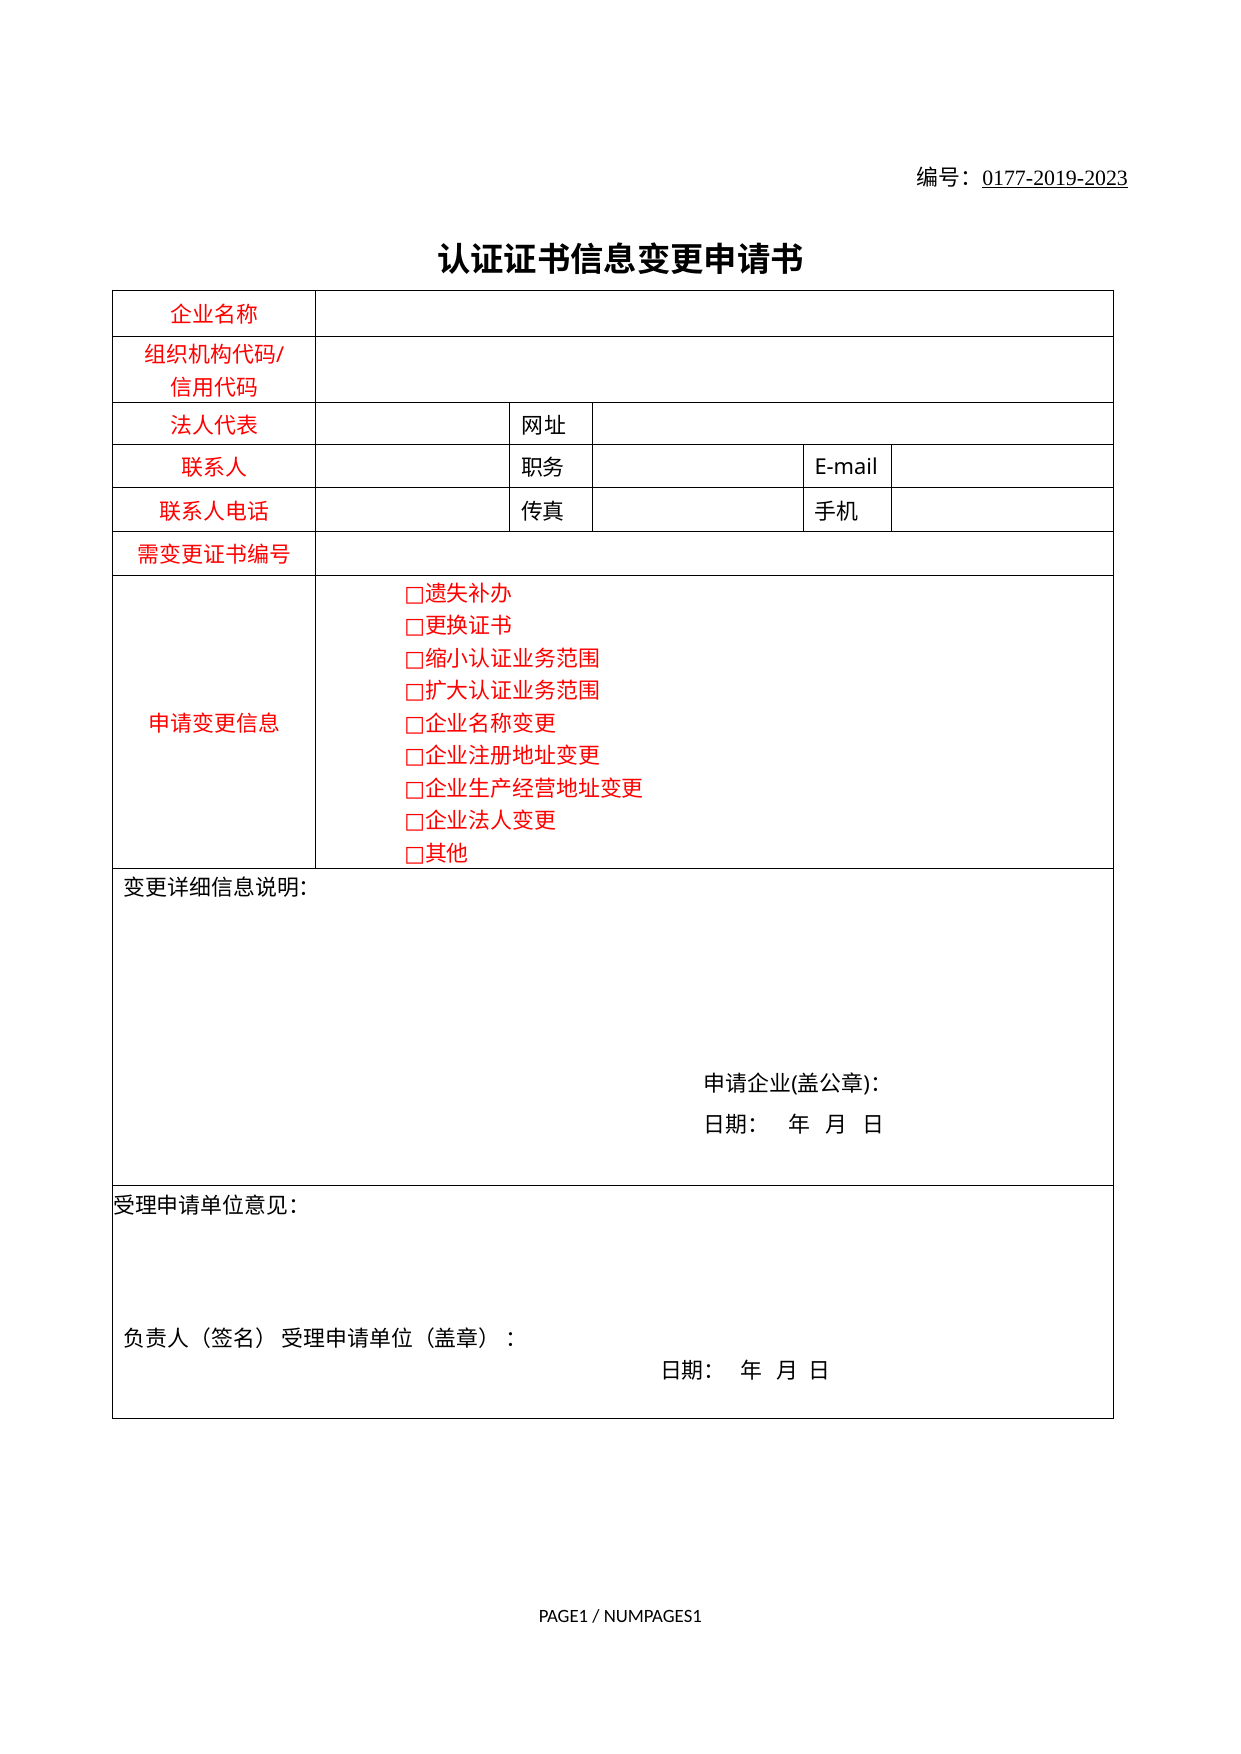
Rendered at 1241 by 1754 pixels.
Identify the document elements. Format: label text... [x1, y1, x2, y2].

table_header [316, 291, 1113, 336]
table_cell [892, 445, 1113, 487]
table_cell 联系人电话 [113, 488, 315, 531]
table_cell 联系人 [113, 445, 315, 487]
table_cell [316, 532, 1113, 574]
table_cell 需变更证书编号 [113, 532, 315, 574]
table_cell [593, 403, 1113, 444]
table_cell [892, 488, 1113, 531]
table_cell 手机 [804, 488, 891, 531]
table_cell [316, 403, 509, 444]
table_cell E-mail [804, 445, 891, 487]
table_cell [316, 488, 509, 531]
table_cell □遗失补办 □更换证书 □缩小认证业务范围 □扩大认证业务范围 □企业名称变更 □企业注册地址变更 □企业生产经营地址变更 □企业法人变更 □其他 [316, 576, 1113, 868]
table_cell 受理申请单位意见： 负责人（签名） 受理申请单位（盖章） ： 日期： 年 月 日 [113, 1186, 1113, 1418]
table_cell 申请变更信息 [113, 576, 315, 868]
table_cell [593, 445, 803, 487]
table_cell 传真 [510, 488, 592, 531]
table_cell [593, 488, 803, 531]
table_header 企业名称 [113, 291, 315, 336]
table_cell [316, 337, 1113, 402]
table_cell 组织机构代码/ 信用代码 [113, 337, 315, 402]
table_cell 网址 [510, 403, 592, 444]
table_cell 变更详细信息说明： 申请企业(盖公章)： 日期： 年 月 日 [113, 869, 1113, 1185]
table_cell 职务 [510, 445, 592, 487]
text 编号：0177-2019-2023 [112, 159, 1128, 192]
text 认证证书信息变更申请书 [112, 224, 1128, 289]
table_cell 法人代表 [113, 403, 315, 444]
table_cell [316, 445, 509, 487]
